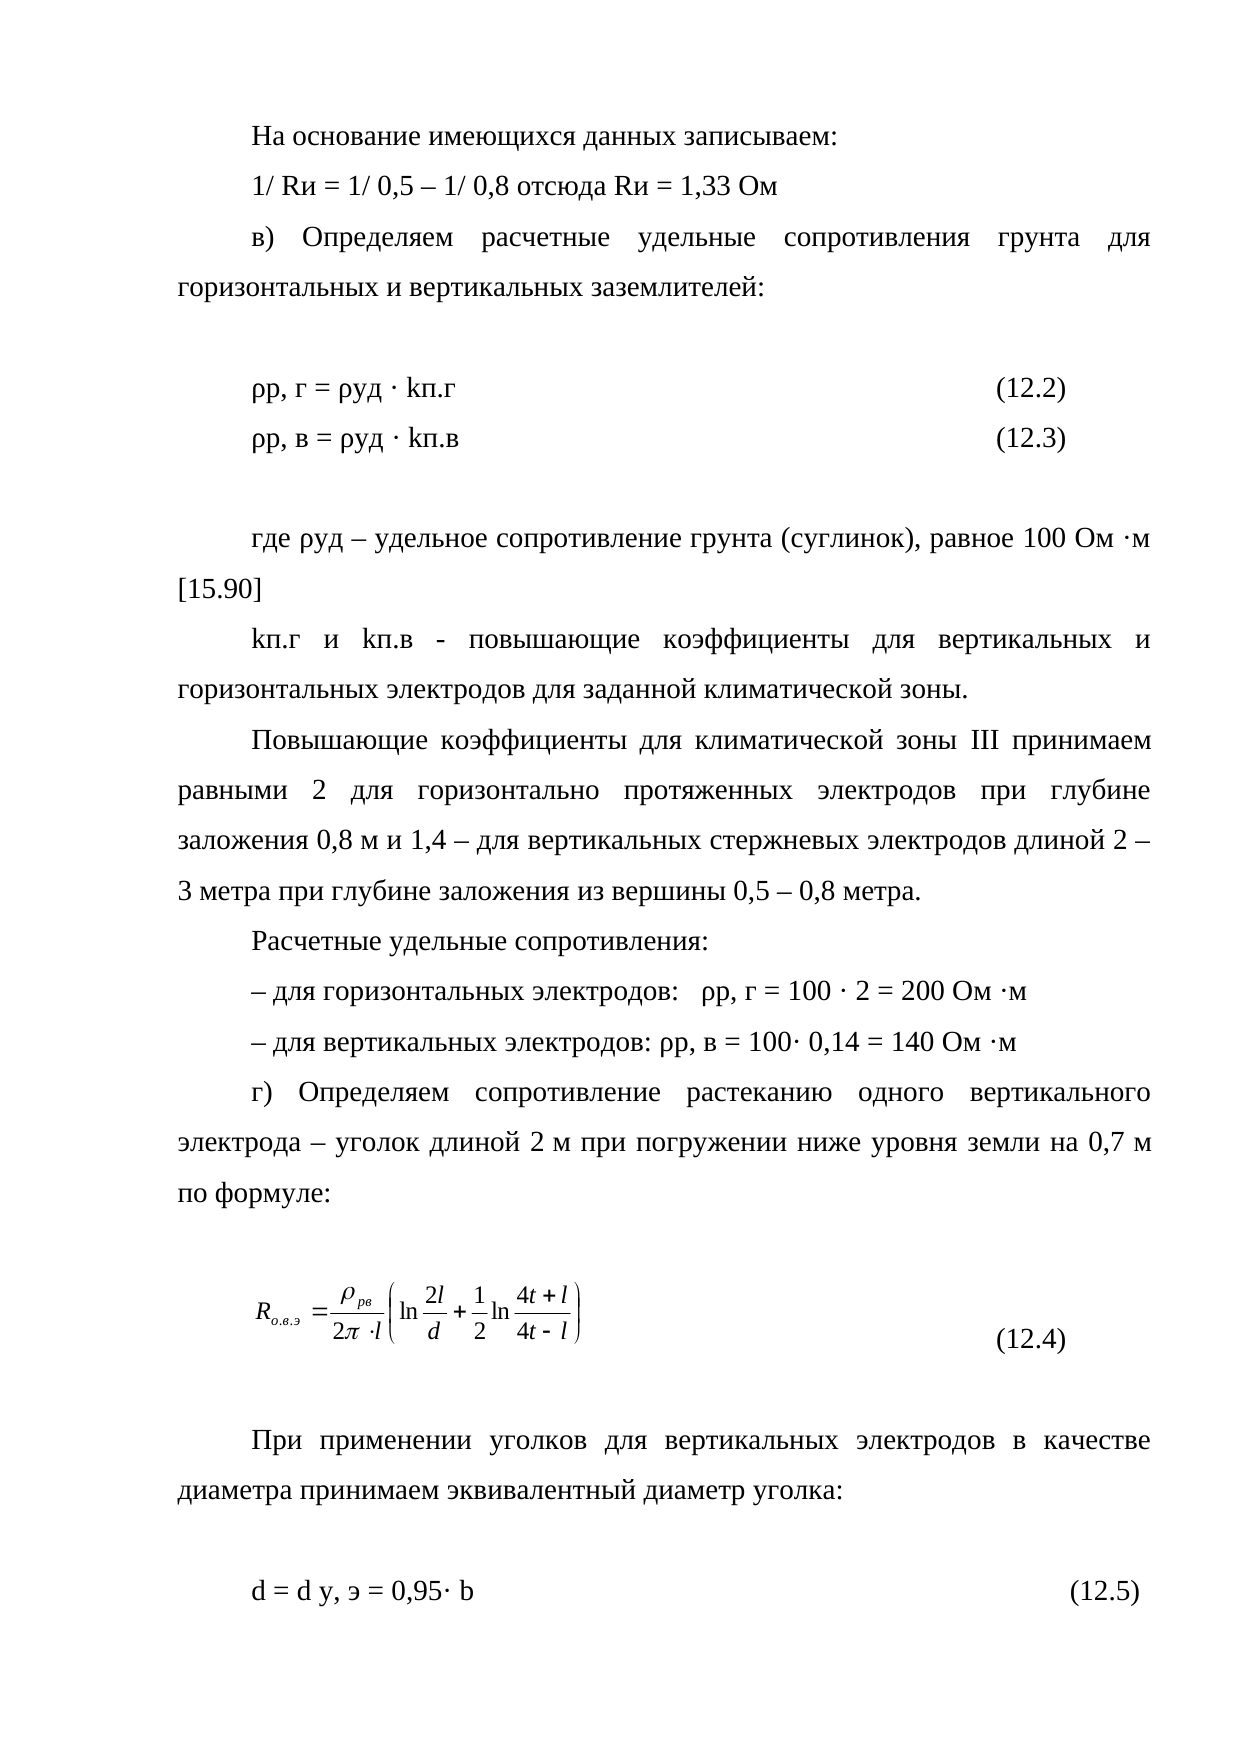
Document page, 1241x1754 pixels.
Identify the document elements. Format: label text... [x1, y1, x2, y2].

text ρр, г = ρуд · kп.г (12.2) [177, 370, 1152, 403]
text На основание имеющихся данных записываем: [177, 118, 1152, 152]
text – для горизонтальных электродов: ρр, г = 100 · 2 = 200 Ом ·м [177, 973, 1152, 1007]
text (12.4) [177, 1275, 1152, 1355]
text г) Определяем сопротивление растеканию одного вертикального электрода – уголок длиной 2 м при погружении ниже уровня земли на 0,7 м по формуле: [177, 1074, 1152, 1208]
text – для вертикальных электродов: ρр, в = 100· 0,14 = 140 Ом ·м [177, 1024, 1152, 1057]
text Расчетные удельные сопротивления: [177, 923, 1152, 957]
text в) Определяем расчетные удельные сопротивления грунта для горизонтальных и вертикальных заземлителей: [177, 219, 1152, 303]
text kп.г и kп.в - повышающие коэффициенты для вертикальных и горизонтальных электродов для заданной климатической зоны. [177, 621, 1152, 705]
text где ρуд – удельное сопротивление грунта (суглинок), равное 100 Ом ·м [15.90] [177, 521, 1152, 604]
text 1/ Rи = 1/ 0,5 – 1/ 0,8 отсюда Rи = 1,33 Ом [177, 168, 1152, 202]
text d = d у, э = 0,95· b (12.5) [177, 1573, 1152, 1607]
text ρр, в = ρуд · kп.в (12.3) [177, 420, 1152, 453]
text При применении уголков для вертикальных электродов в качестве диаметра принимаем эквивалентный диаметр уголка: [177, 1422, 1152, 1506]
text Повышающие коэффициенты для климатической зоны III принимаем равными 2 для горизонтально протяженных электродов при глубине заложения 0,8 м и 1,4 – для вертикальных стержневых электродов длиной 2 – 3 метра при глубине заложения из вершины 0,5 – 0,8 метра. [177, 722, 1152, 906]
